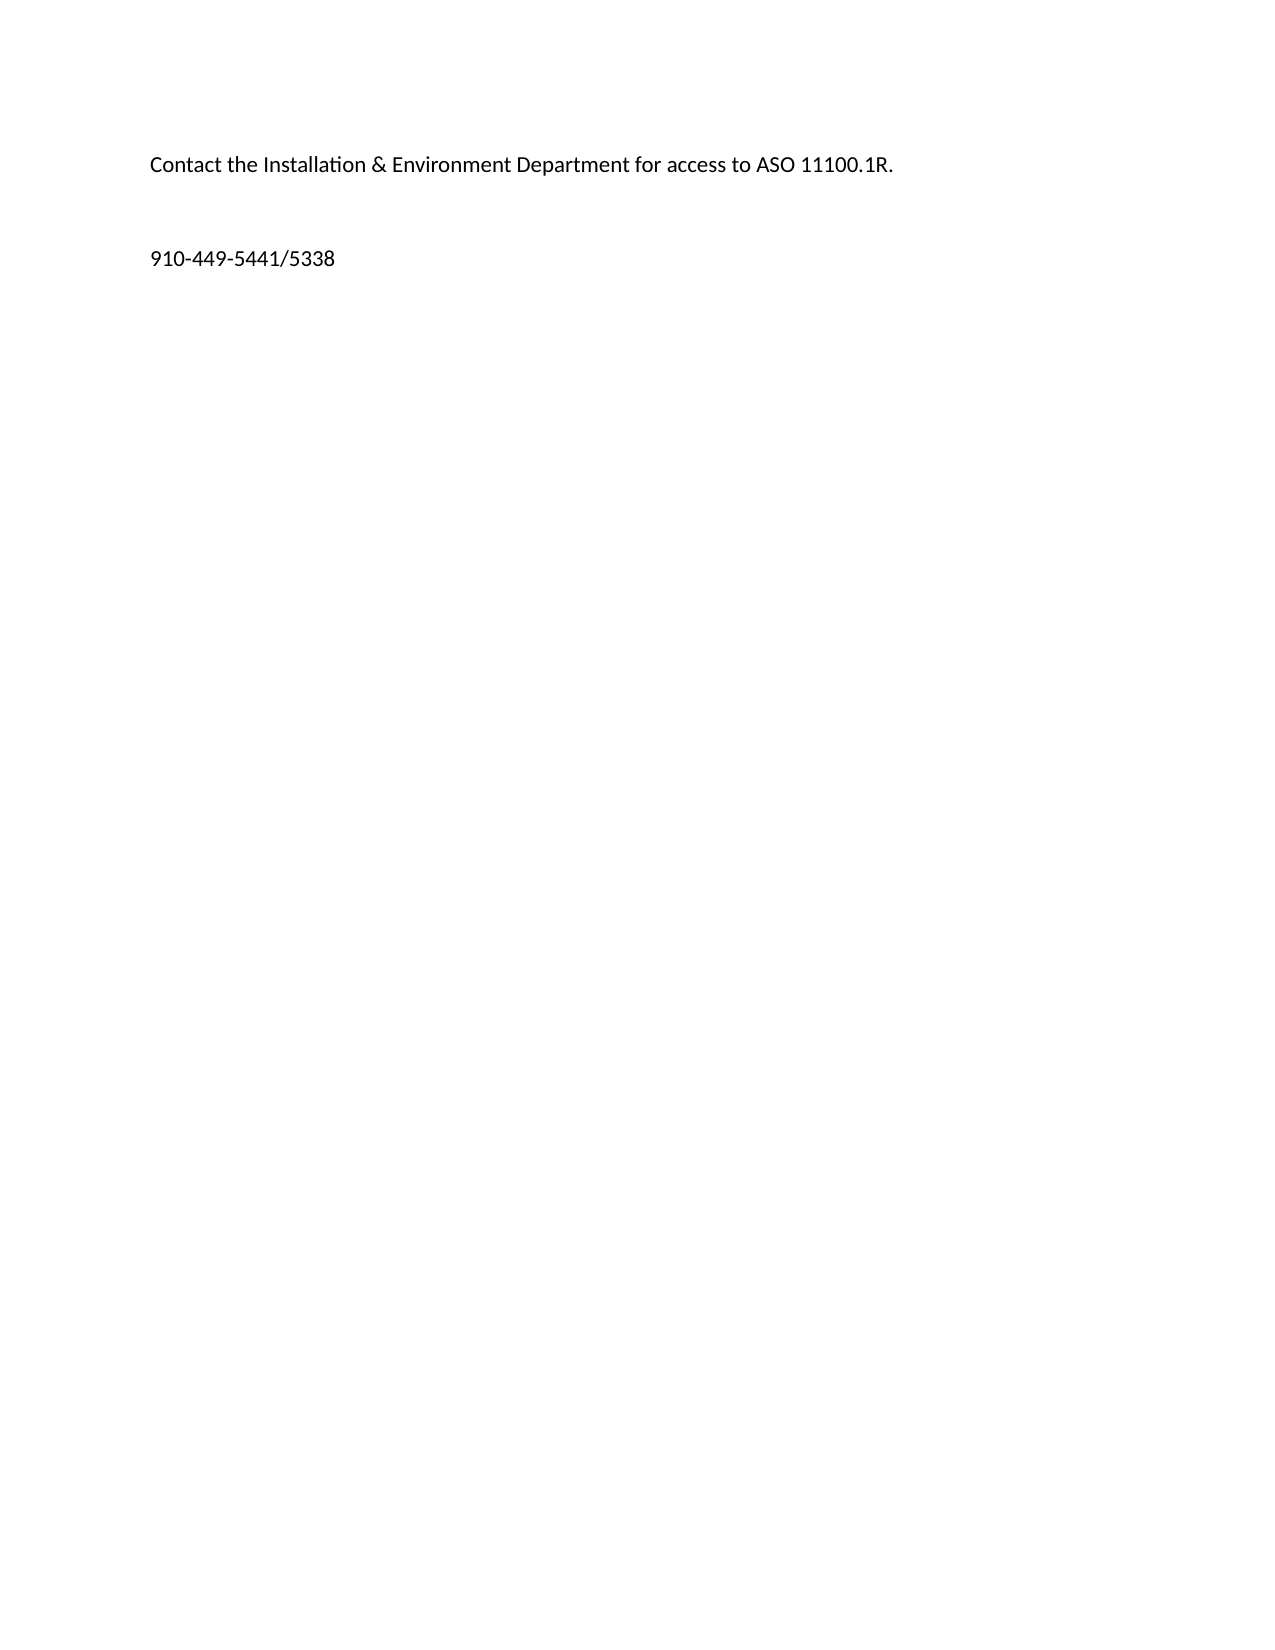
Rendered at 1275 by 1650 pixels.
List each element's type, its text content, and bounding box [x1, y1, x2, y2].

text 910-449-5441/5338 [150, 244, 1125, 272]
text Contact the Installation & Environment Department for access to ASO 11100.1R. [150, 150, 1125, 178]
